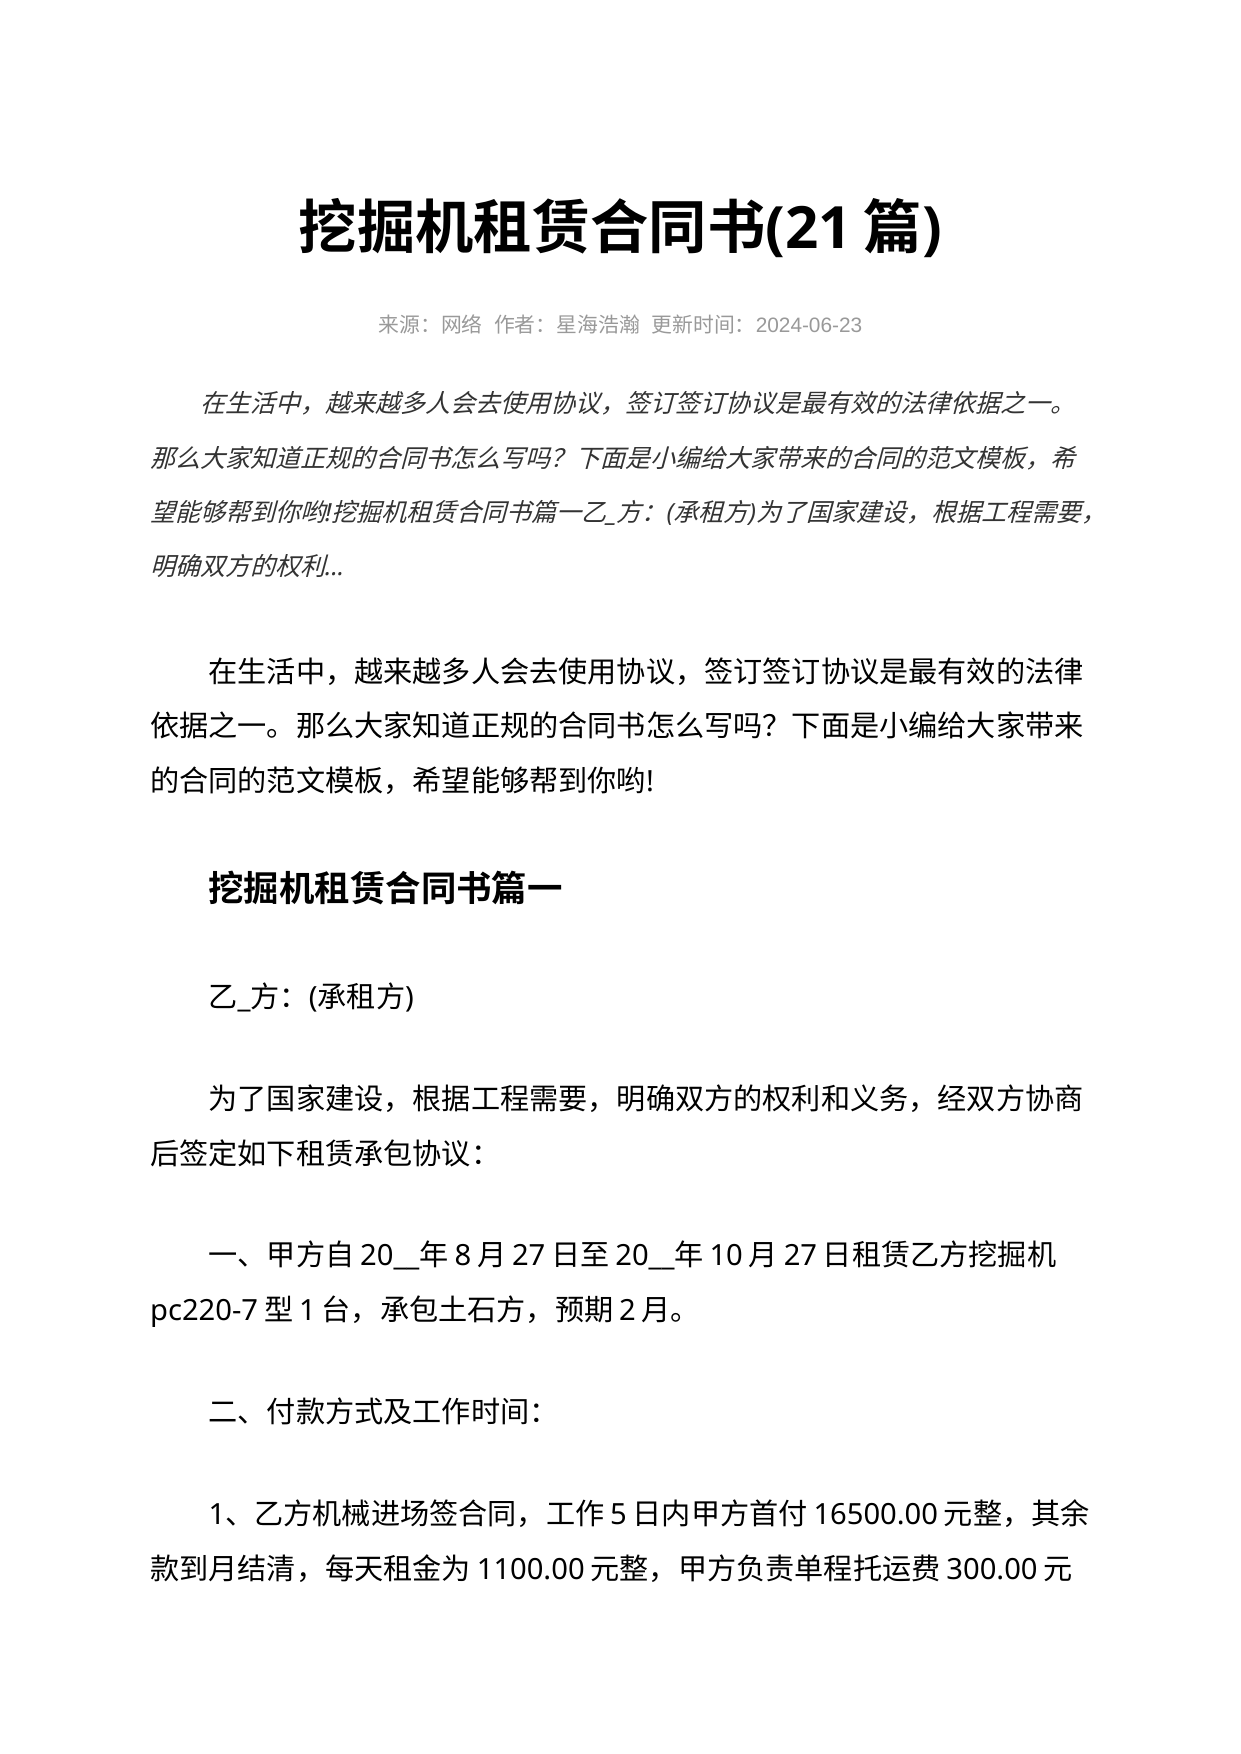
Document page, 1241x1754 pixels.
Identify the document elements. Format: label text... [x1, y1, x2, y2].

text 在生活中，越来越多人会去使用协议，签订签订协议是最有效的法律依据之一。那么大家知道正规的合同书怎么写吗？下面是小编给大家带来的合同的范文模板，希望能够帮到你哟!挖掘机租赁合同书篇一乙_方：(承租方)为了国家建设，根据工程需要，明确双方的权利... [150, 384, 1090, 583]
text 乙_方：(承租方) [150, 973, 1090, 1016]
text 一、甲方自20__年8月27日至20__年10月27日租赁乙方挖掘机pc220-7型1台，承包土石方，预期2月。 [150, 1232, 1090, 1329]
text 挖掘机租赁合同书篇一 [150, 860, 1090, 911]
text 为了国家建设，根据工程需要，明确双方的权利和义务，经双方协商后签定如下租赁承包协议： [150, 1075, 1090, 1172]
text 二、付款方式及工作时间： [150, 1389, 1090, 1431]
text 在生活中，越来越多人会去使用协议，签订签订协议是最有效的法律依据之一。那么大家知道正规的合同书怎么写吗？下面是小编给大家带来的合同的范文模板，希望能够帮到你哟! [150, 648, 1090, 800]
subtitle 挖掘机租赁合同书(21篇) [150, 181, 1090, 266]
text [150, 1491, 1090, 1588]
text 来源：网络 作者：星海浩瀚 更新时间：2024-06-23 [150, 313, 1090, 337]
